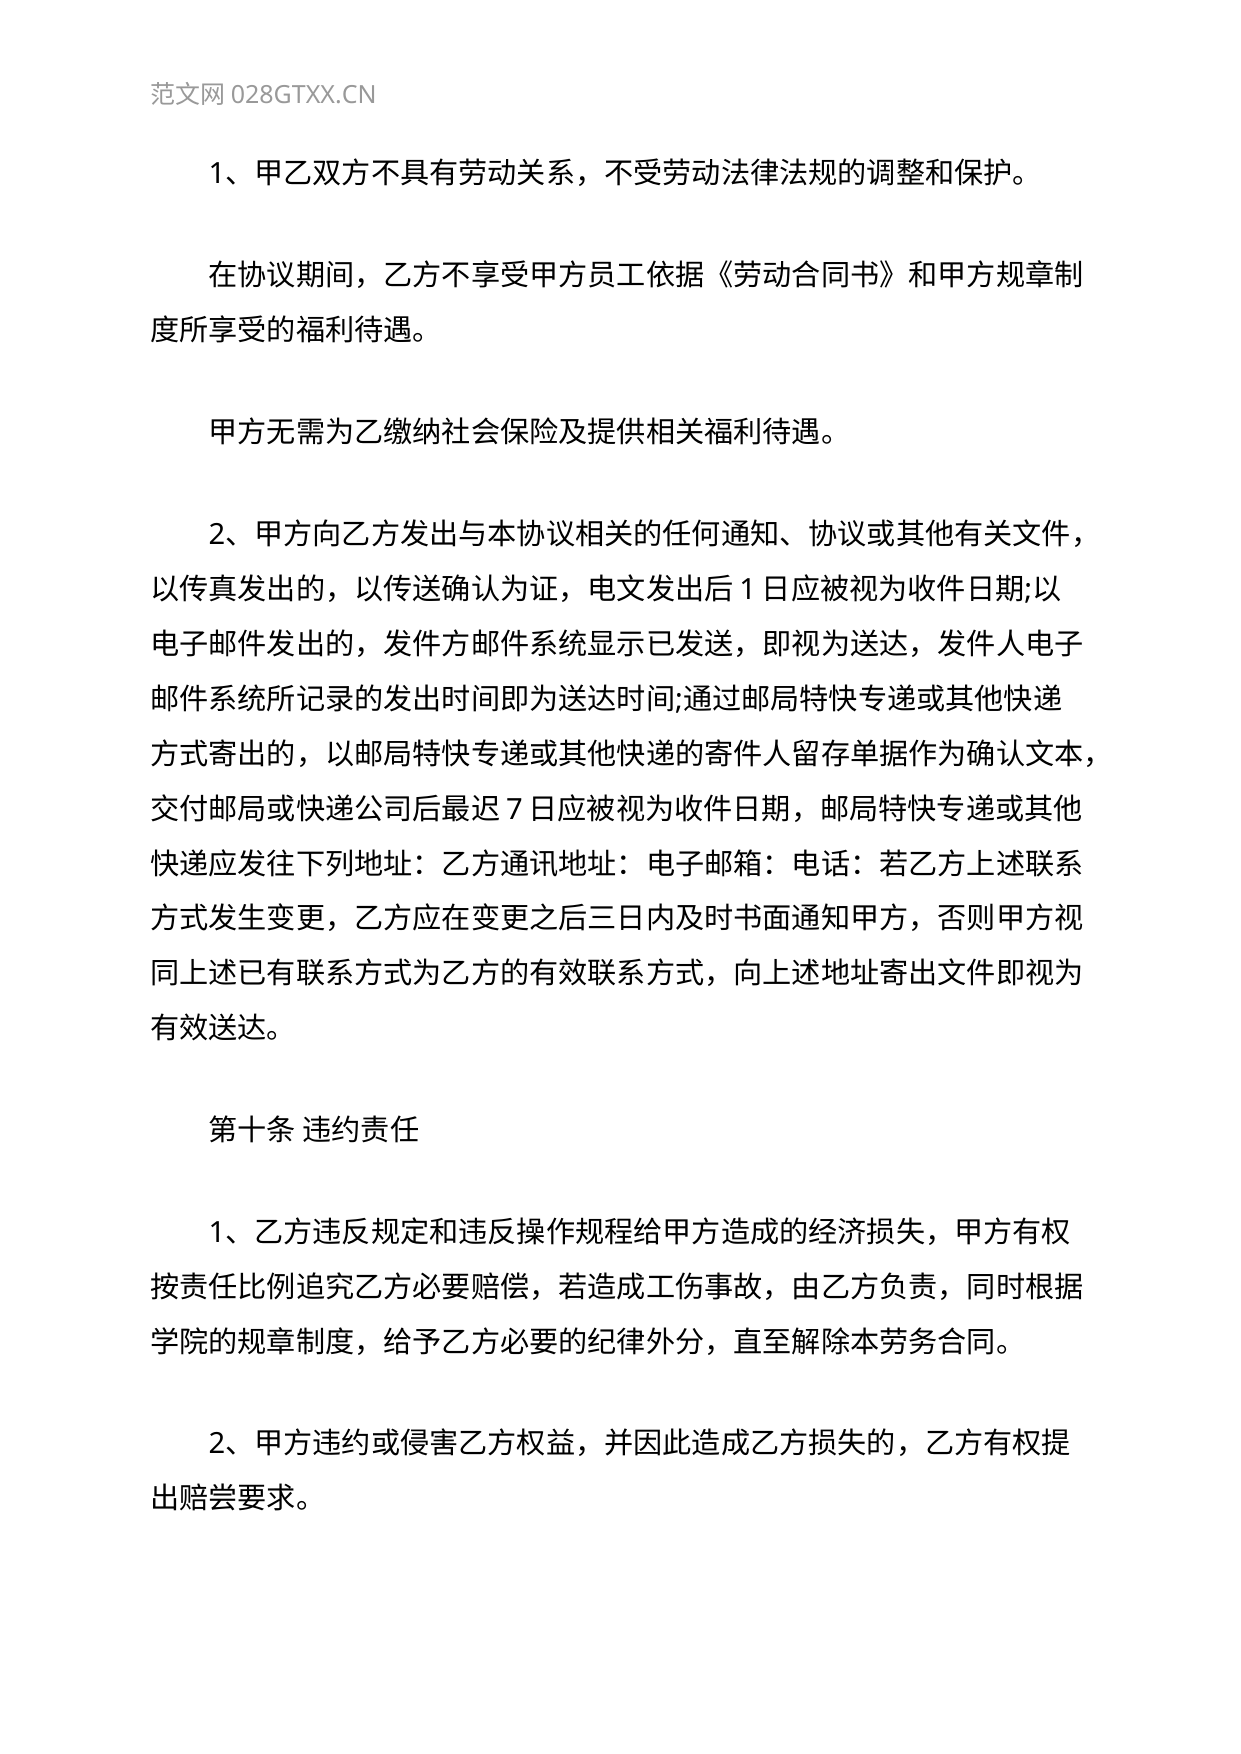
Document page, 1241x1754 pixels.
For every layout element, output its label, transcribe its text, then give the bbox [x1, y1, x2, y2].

text 1、甲乙双方不具有劳动关系，不受劳动法律法规的调整和保护。 [150, 150, 1090, 192]
text 第十条 违约责任 [150, 1107, 1090, 1149]
text 在协议期间，乙方不享受甲方员工依据《劳动合同书》和甲方规章制度所享受的福利待遇。 [150, 252, 1090, 349]
text 2、甲方违约或侵害乙方权益，并因此造成乙方损失的，乙方有权提出赔尝要求。 [150, 1420, 1090, 1517]
text 甲方无需为乙缴纳社会保险及提供相关福利待遇。 [150, 409, 1090, 451]
text 1、乙方违反规定和违反操作规程给甲方造成的经济损失，甲方有权按责任比例追究乙方必要赔偿，若造成工伤事故，由乙方负责，同时根据学院的规章制度，给予乙方必要的纪律外分，直至解除本劳务合同。 [150, 1208, 1090, 1361]
text 2、甲方向乙方发出与本协议相关的任何通知、协议或其他有关文件，以传真发出的，以传送确认为证，电文发出后1日应被视为收件日期;以电子邮件发出的，发件方邮件系统显示已发送，即视为送达，发件人电子邮件系统所记录的发出时间即为送达时间;通过邮局特快专递或其他快递方式寄出的，以邮局特快专递或其他快递的寄件人留存单据作为确认文本，交付邮局或快递公司后最迟7日应被视为收件日期，邮局特快专递或其他快递应发往下列地址：乙方通讯地址：电子邮箱：电话：若乙方上述联系方式发生变更，乙方应在变更之后三日内及时书面通知甲方，否则甲方视同上述已有联系方式为乙方的有效联系方式，向上述地址寄出文件即视为有效送达。 [150, 510, 1090, 1047]
